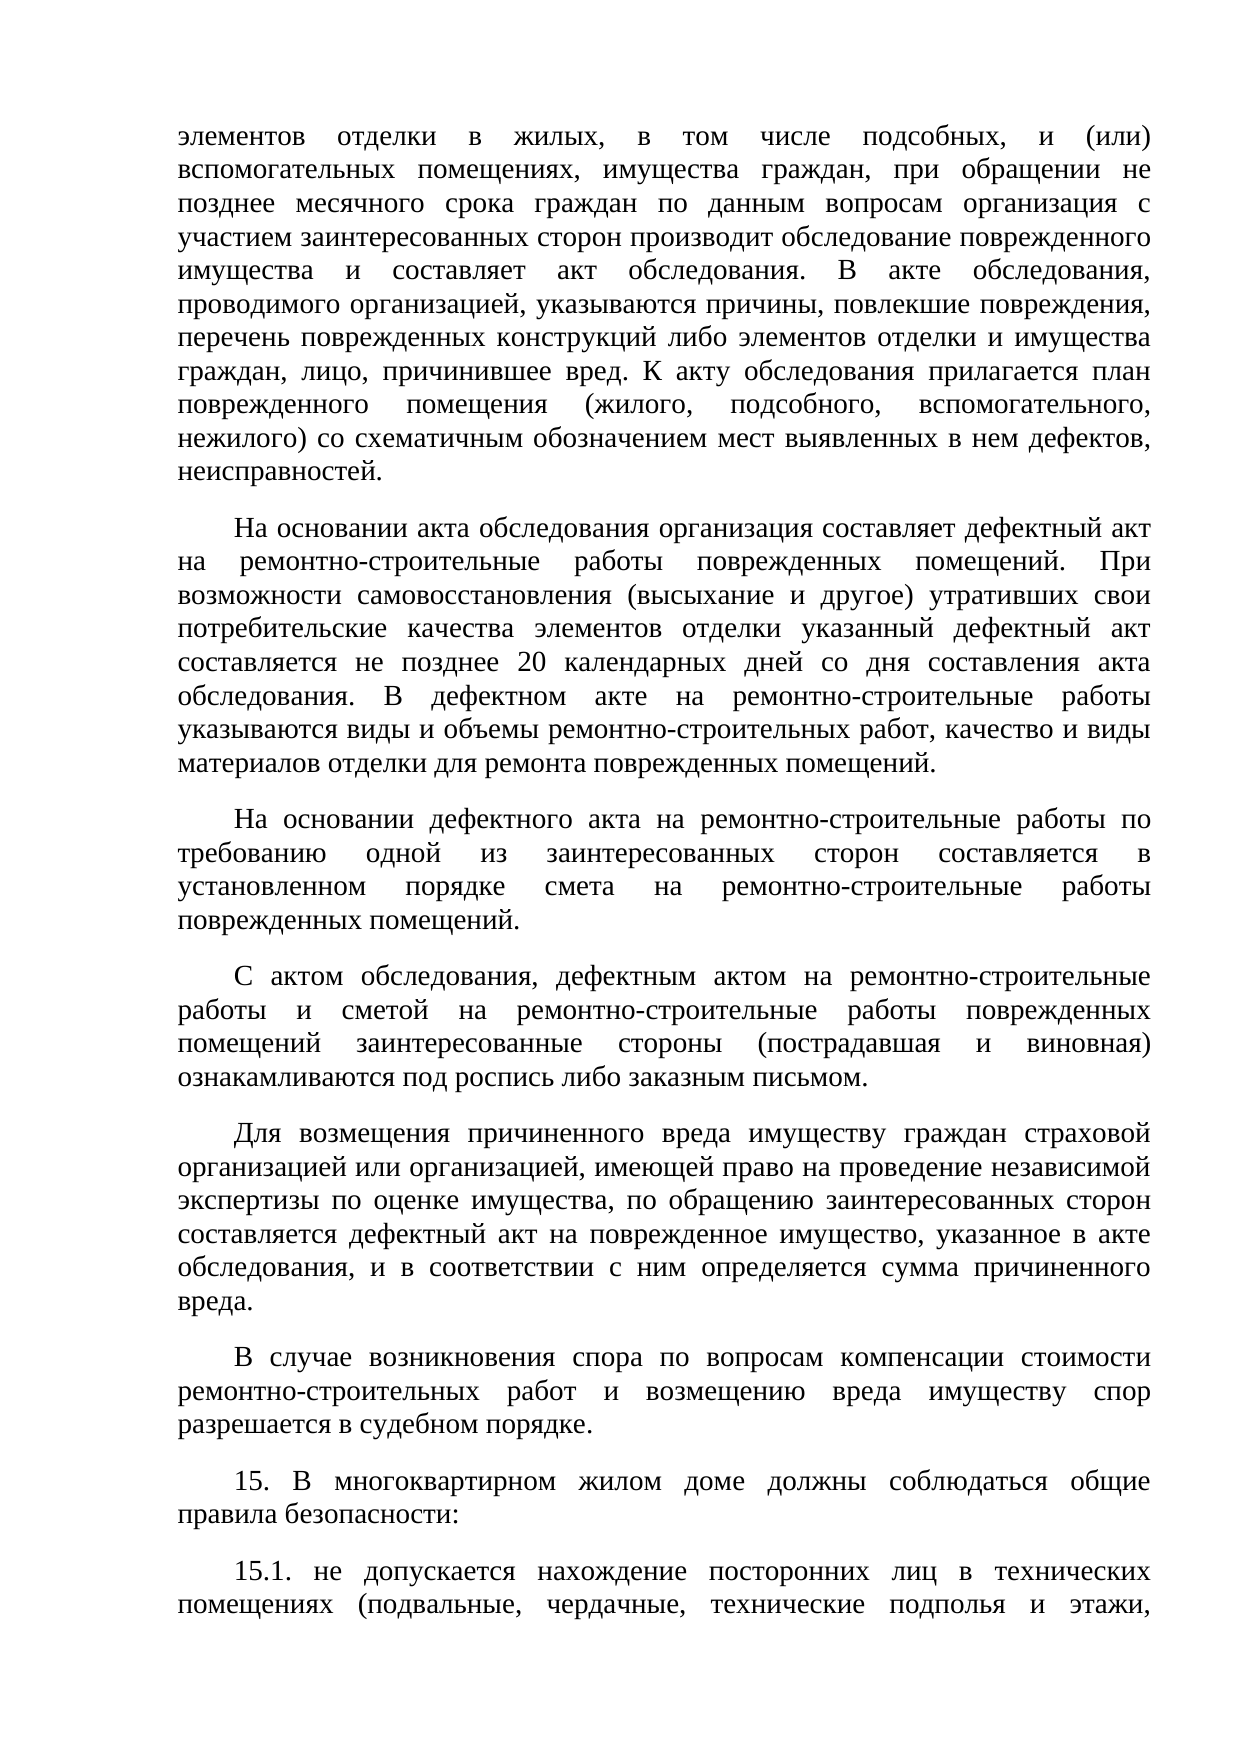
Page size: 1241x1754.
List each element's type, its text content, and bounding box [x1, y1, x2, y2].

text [177, 1553, 1152, 1620]
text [177, 118, 1152, 487]
text 15. В многоквартирном жилом доме должны соблюдаться общие правила безопасности: [177, 1463, 1152, 1530]
text Для возмещения причиненного вреда имуществу граждан страховой организацией или организацией, имеющей право на проведение независимой экспертизы по оценке имущества, по обращению заинтересованных сторон составляется дефектный акт на поврежденное имущество, указанное в акте обследования, и в соответствии с ним определяется сумма причиненного вреда. [177, 1115, 1152, 1317]
text С актом обследования, дефектным актом на ремонтно-строительные работы и сметой на ремонтно-строительные работы поврежденных помещений заинтересованные стороны (пострадавшая и виновная) ознакамливаются под роспись либо заказным письмом. [177, 958, 1152, 1092]
text На основании акта обследования организация составляет дефектный акт на ремонтно-строительные работы поврежденных помещений. При возможности самовосстановления (высыхание и другое) утративших свои потребительские качества элементов отделки указанный дефектный акт составляется не позднее 20 календарных дней со дня составления акта обследования. В дефектном акте на ремонтно-строительные работы указываются виды и объемы ремонтно-строительных работ, качество и виды материалов отделки для ремонта поврежденных помещений. [177, 510, 1152, 778]
text На основании дефектного акта на ремонтно-строительные работы по требованию одной из заинтересованных сторон составляется в установленном порядке смета на ремонтно-строительные работы поврежденных помещений. [177, 801, 1152, 935]
text В случае возникновения спора по вопросам компенсации стоимости ремонтно-строительных работ и возмещению вреда имуществу спор разрешается в судебном порядке. [177, 1339, 1152, 1440]
